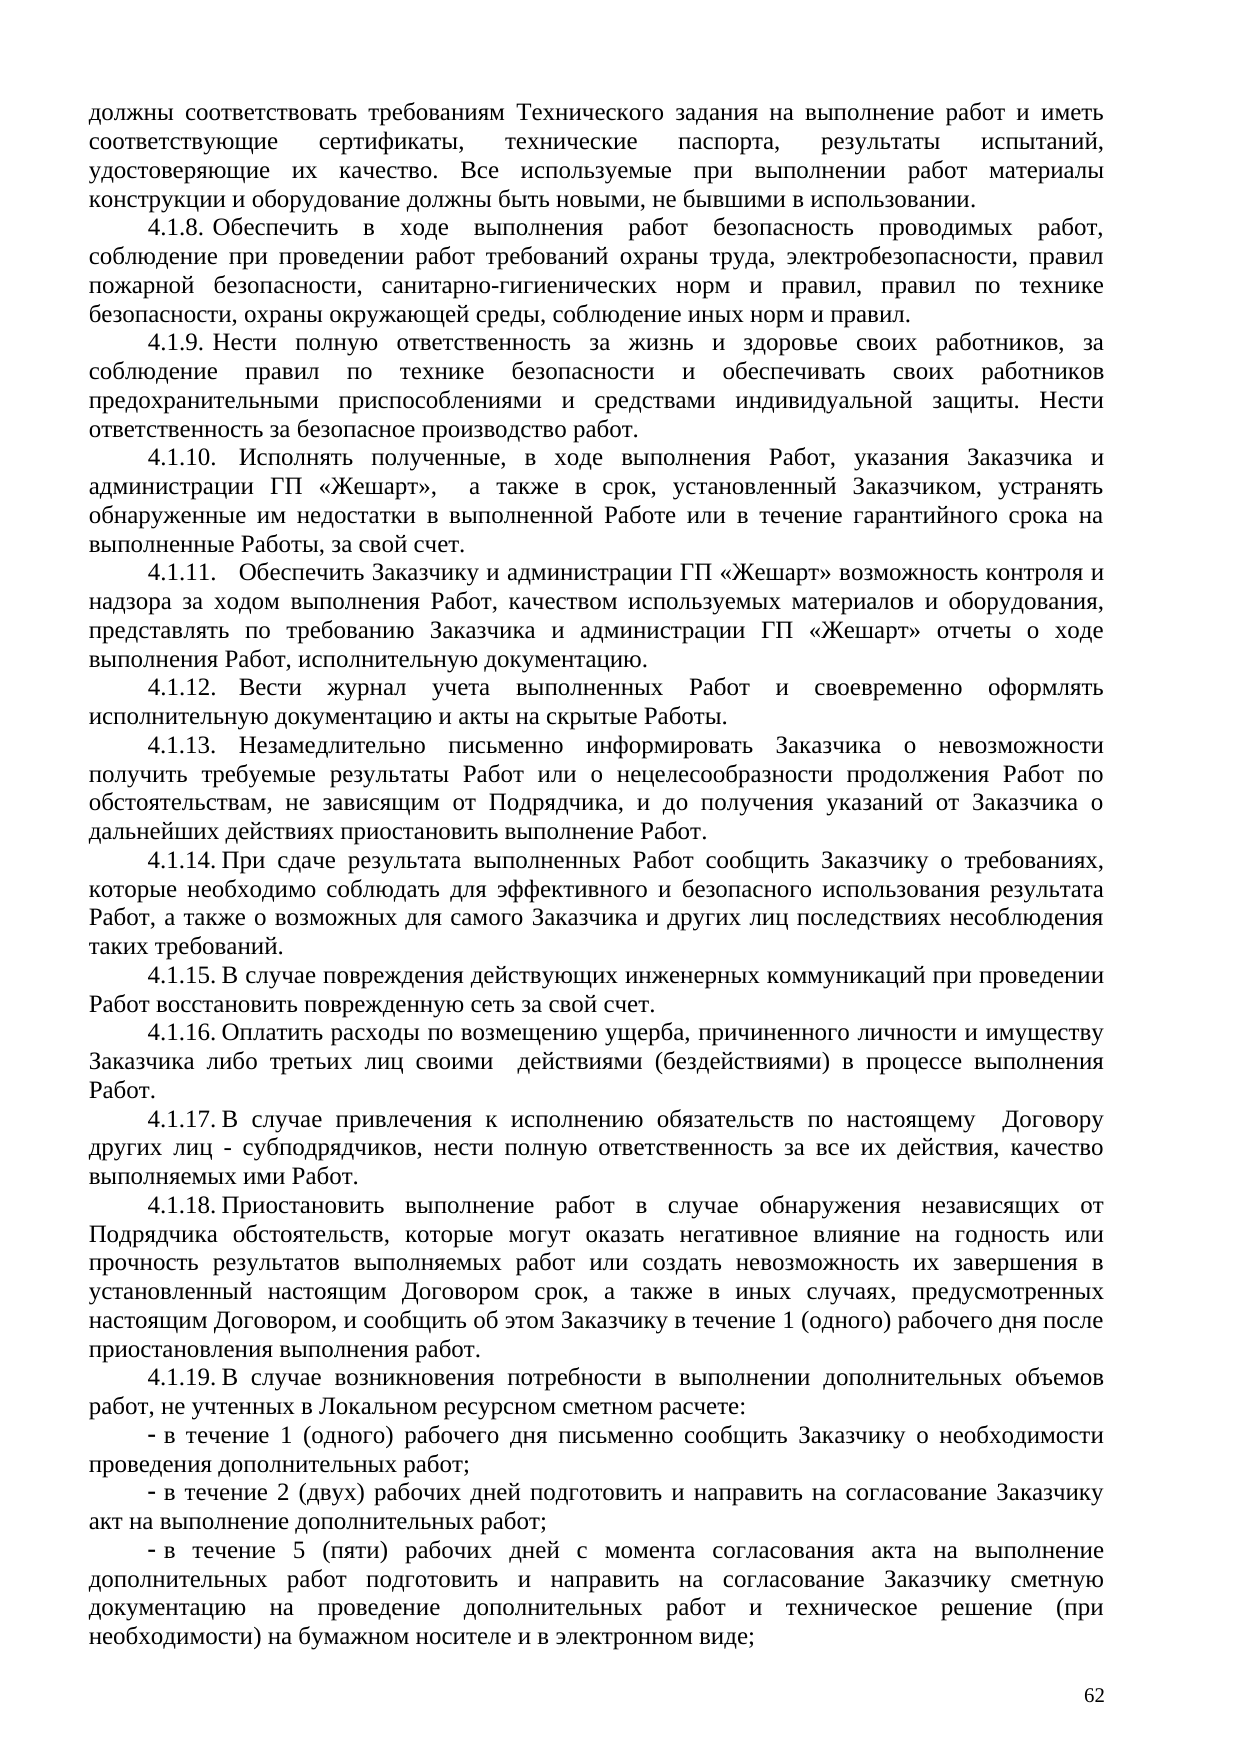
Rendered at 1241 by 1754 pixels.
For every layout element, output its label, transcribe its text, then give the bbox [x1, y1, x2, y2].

list Вести журнал учета выполненных Работ и своевременно оформлять исполнительную документацию и акты на скрытые Работы. [88, 672, 1105, 730]
list Обеспечить Заказчику и администрации ГП «Жешарт» возможность контроля и надзора за ходом выполнения Работ, качеством используемых материалов и оборудования, представлять по требованию Заказчика и администрации ГП «Жешарт» отчеты о ходе выполнения Работ, исполнительную документацию. [88, 557, 1105, 672]
list в течение 2 (двух) рабочих дней подготовить и направить на согласование Заказчику акт на выполнение дополнительных работ; [88, 1477, 1105, 1535]
list Исполнять полученные, в ходе выполнения Работ, указания Заказчика и администрации ГП «Жешарт», а также в срок, установленный Заказчиком, устранять обнаруженные им недостатки в выполненной Работе или в течение гарантийного срока на выполненные Работы, за свой счет. [88, 442, 1105, 557]
list Обеспечить в ходе выполнения работ безопасность проводимых работ, соблюдение при проведении работ требований охраны труда, электробезопасности, правил пожарной безопасности, санитарно-гигиенических норм и правил, правил по технике безопасности, охраны окружающей среды, соблюдение иных норм и правил. [88, 212, 1105, 327]
list Приостановить выполнение работ в случае обнаружения независящих от Подрядчика обстоятельств, которые могут оказать негативное влияние на годность или прочность результатов выполняемых работ или создать невозможность их завершения в установленный настоящим Договором срок, а также в иных случаях, предусмотренных настоящим Договором, и сообщить об этом Заказчику в течение 1 (одного) рабочего дня после приостановления выполнения работ. [88, 1190, 1105, 1362]
list Нести полную ответственность за жизнь и здоровье своих работников, за соблюдение правил по технике безопасности и обеспечивать своих работников предохранительными приспособлениями и средствами индивидуальной защиты. Нести ответственность за безопасное производство работ. [88, 327, 1105, 442]
list Оплатить расходы по возмещению ущерба, причиненного личности и имуществу Заказчика либо третьих лиц своими действиями (бездействиями) в процессе выполнения Работ. [88, 1017, 1105, 1104]
list в течение 5 (пяти) рабочих дней с момента согласования акта на выполнение дополнительных работ подготовить и направить на согласование Заказчику сметную документацию на проведение дополнительных работ и техническое решение (при необходимости) на бумажном носителе и в электронном виде; [88, 1535, 1105, 1650]
list В случае возникновения потребности в выполнении дополнительных объемов работ, не учтенных в Локальном ресурсном сметном расчете: [88, 1362, 1105, 1420]
list В случае привлечения к исполнению обязательств по настоящему Договору других лиц - субподрядчиков, нести полную ответственность за все их действия, качество выполняемых ими Работ. [88, 1104, 1105, 1190]
list в течение 1 (одного) рабочего дня письменно сообщить Заказчику о необходимости проведения дополнительных работ; [88, 1420, 1105, 1477]
list Незамедлительно письменно информировать Заказчика о невозможности получить требуемые результаты Работ или о нецелесообразности продолжения Работ по обстоятельствам, не зависящим от Подрядчика, и до получения указаний от Заказчика о дальнейших действиях приостановить выполнение Работ. [88, 730, 1105, 845]
list В случае повреждения действующих инженерных коммуникаций при проведении Работ восстановить поврежденную сеть за свой счет. [88, 960, 1105, 1017]
list При сдаче результата выполненных Работ сообщить Заказчику о требованиях, которые необходимо соблюдать для эффективного и безопасного использования результата Работ, а также о возможных для самого Заказчика и других лиц последствиях несоблюдения таких требований. [88, 845, 1105, 960]
